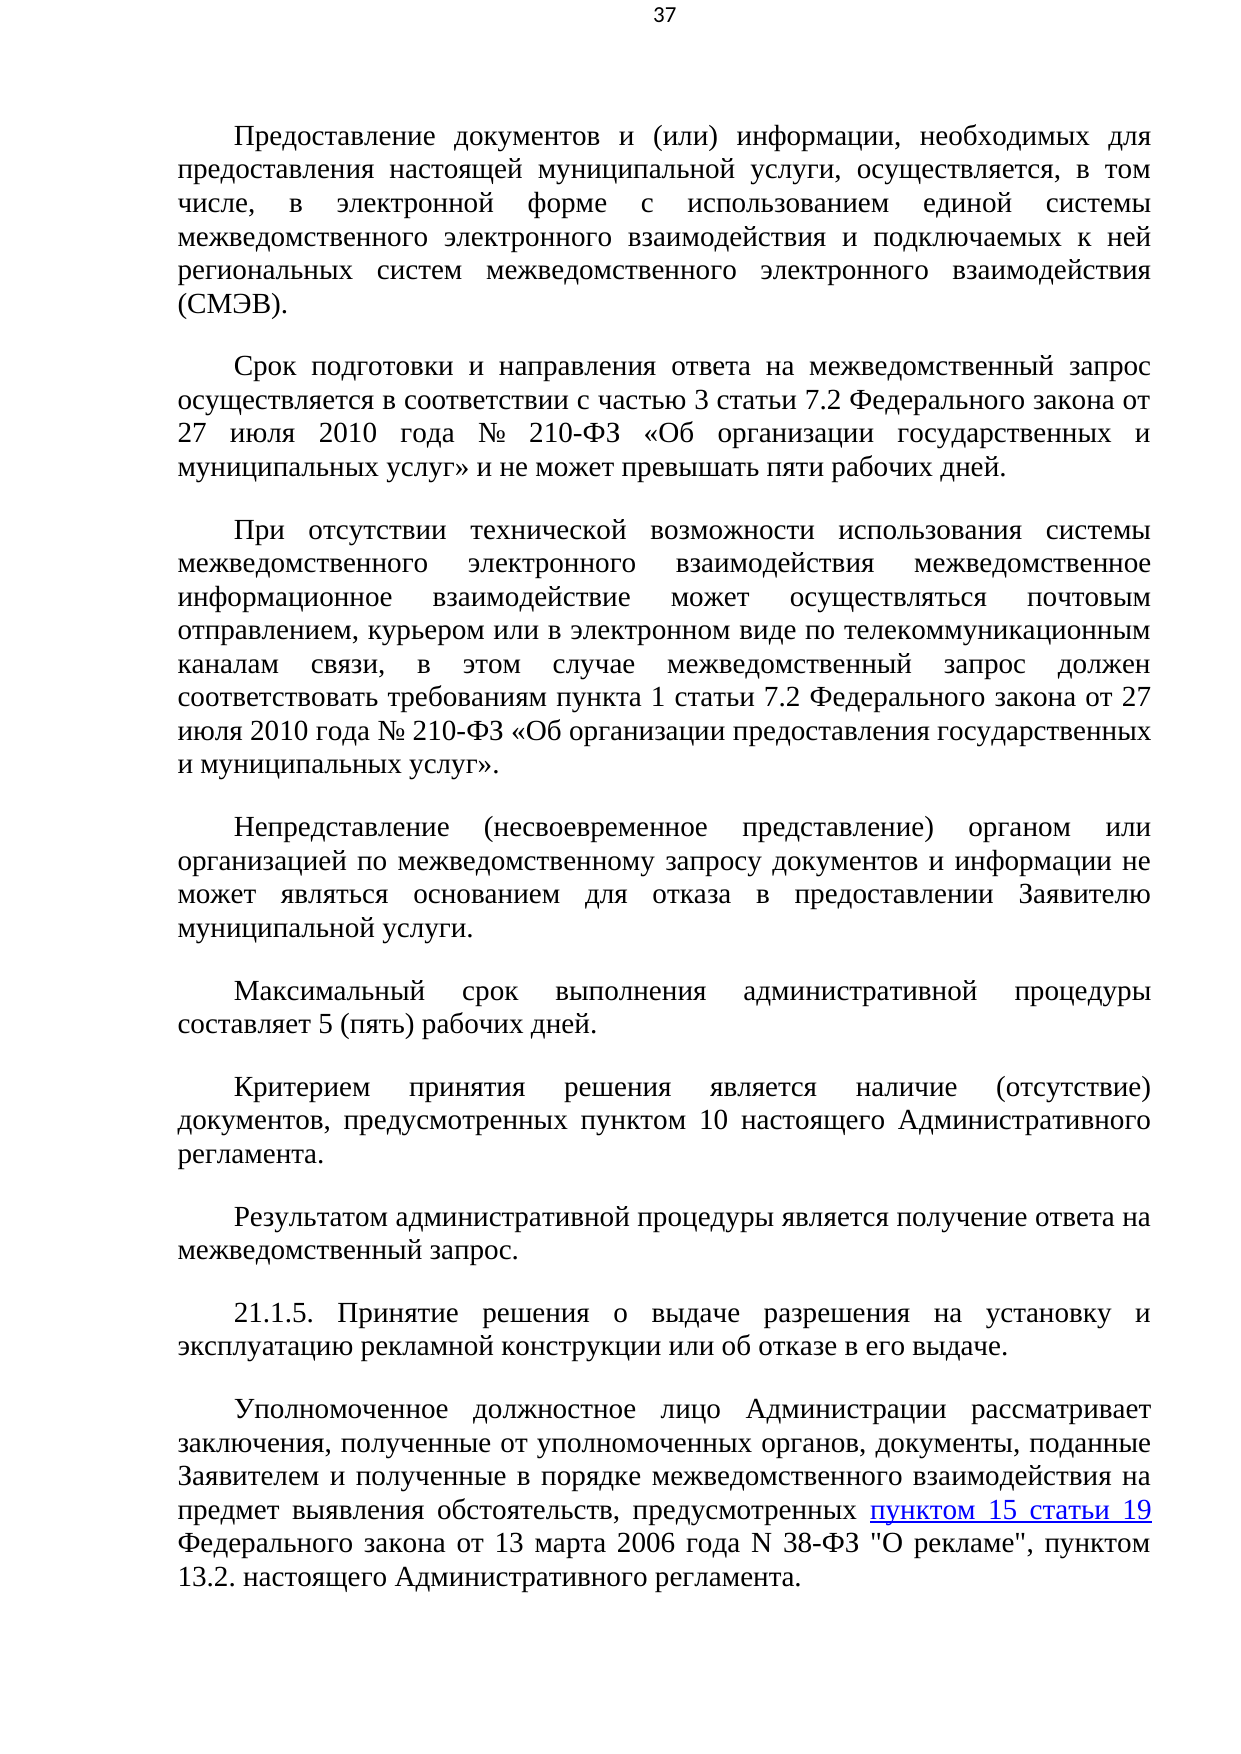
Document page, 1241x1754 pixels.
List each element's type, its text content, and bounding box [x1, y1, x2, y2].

text Срок подготовки и направления ответа на межведомственный запрос осуществляется в соответствии с частью 3 статьи 7.2 Федерального закона от 27 июля 2010 года № 210-ФЗ «Об организации государственных и муниципальных услуг» и не может превышать пяти рабочих дней. [177, 348, 1152, 483]
text Непредставление (несвоевременное представление) органом или организацией по межведомственному запросу документов и информации не может являться основанием для отказа в предоставлении Заявителю муниципальной услуги. [177, 809, 1152, 943]
text Предоставление документов и (или) информации, необходимых для предоставления настоящей муниципальной услуги, осуществляется, в том числе, в электронной форме с использованием единой системы межведомственного электронного взаимодействия и подключаемых к ней региональных систем межведомственного электронного взаимодействия (СМЭВ). [177, 118, 1152, 319]
text Максимальный срок выполнения административной процедуры составляет 5 (пять) рабочих дней. [177, 973, 1152, 1040]
text Уполномоченное должностное лицо Администрации рассматривает заключения, полученные от уполномоченных органов, документы, поданные Заявителем и полученные в порядке межведомственного взаимодействия на предмет выявления обстоятельств, предусмотренных пунктом 15 статьи 19 Федерального закона от 13 марта 2006 года N 38-ФЗ "О рекламе", пунктом 13.2. настоящего Административного регламента. [177, 1391, 1152, 1592]
text При отсутствии технической возможности использования системы межведомственного электронного взаимодействия межведомственное информационное взаимодействие может осуществляться почтовым отправлением, курьером или в электронном виде по телекоммуникационным каналам связи, в этом случае межведомственный запрос должен соответствовать требованиям пункта 1 статьи 7.2 Федерального закона от 27 июля 2010 года № 210-ФЗ «Об организации предоставления государственных и муниципальных услуг». [177, 512, 1152, 780]
text 21.1.5. Принятие решения о выдаче разрешения на установку и эксплуатацию рекламной конструкции или об отказе в его выдаче. [177, 1295, 1152, 1362]
text Критерием принятия решения является наличие (отсутствие) документов, предусмотренных пунктом 10 настоящего Административного регламента. [177, 1069, 1152, 1169]
text Результатом административной процедуры является получение ответа на межведомственный запрос. [177, 1199, 1152, 1266]
